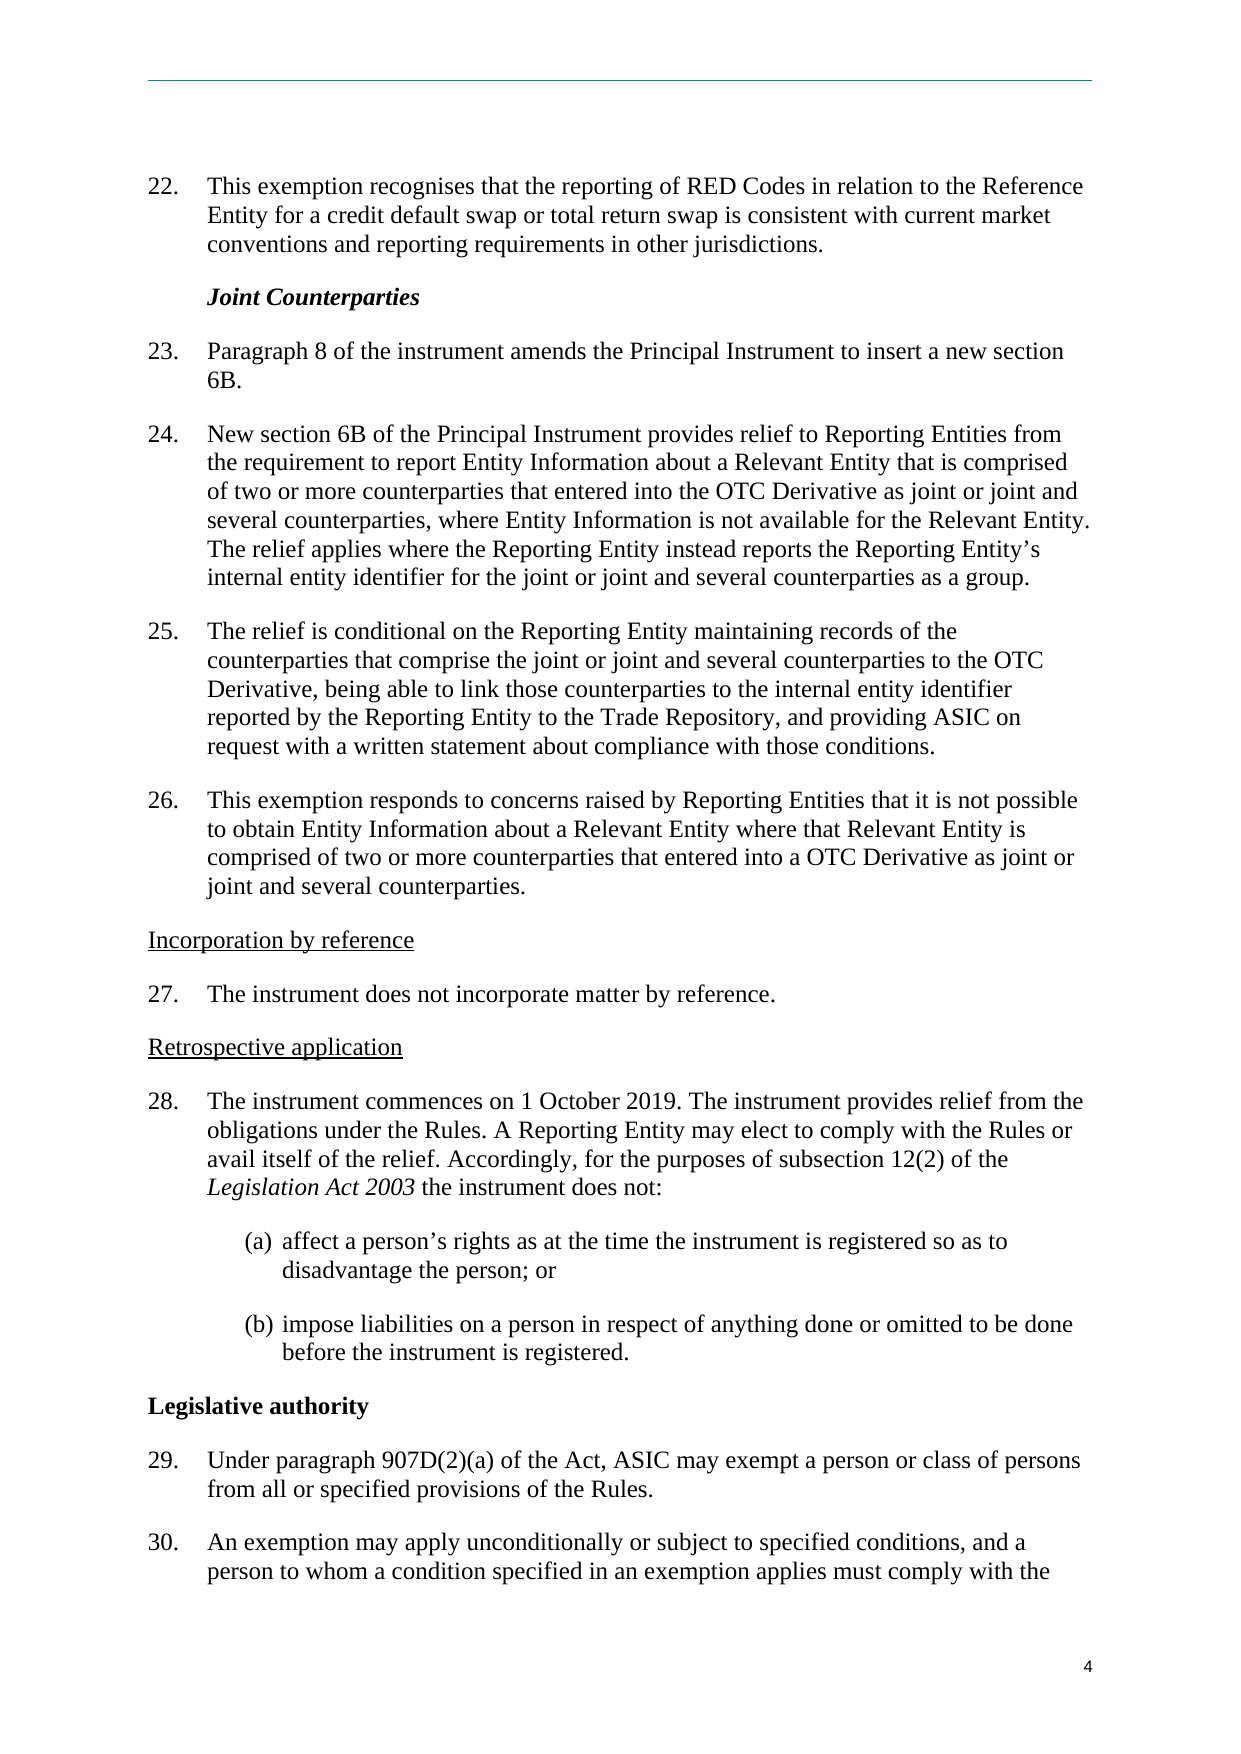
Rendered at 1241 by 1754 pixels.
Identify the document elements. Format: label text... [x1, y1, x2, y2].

text Incorporation by reference [148, 925, 1092, 954]
list impose liabilities on a person in respect of anything done or omitted to be done before the instrument is registered. [244, 1309, 1092, 1366]
text Legislative authority [148, 1391, 1092, 1420]
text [148, 1527, 1092, 1585]
text 25. The relief is conditional on the Reporting Entity maintaining records of the counterparties that comprise the joint or joint and several counterparties to the OTC Derivative, being able to link those counterparties to the internal entity identifier reported by the Reporting Entity to the Trade Repository, and providing ASIC on request with a written statement about compliance with those conditions. [148, 616, 1092, 760]
text Joint Counterparties [148, 282, 1092, 311]
text 29. Under paragraph 907D(2)(a) of the Act, ASIC may exempt a person or class of persons from all or specified provisions of the Rules. [148, 1445, 1092, 1502]
text Retrospective application [148, 1032, 1092, 1061]
text 28. The instrument commences on 1 October 2019. The instrument provides relief from the obligations under the Rules. A Reporting Entity may elect to comply with the Rules or avail itself of the relief. Accordingly, for the purposes of subsection 12(2) of the Legislation Act 2003 the instrument does not: [148, 1086, 1092, 1201]
text 23. Paragraph 8 of the instrument amends the Principal Instrument to insert a new section 6B. [148, 336, 1092, 394]
text 24. New section 6B of the Principal Instrument provides relief to Reporting Entities from the requirement to report Entity Information about a Relevant Entity that is comprised of two or more counterparties that entered into the OTC Derivative as joint or joint and several counterparties, where Entity Information is not available for the Relevant Entity. The relief applies where the Reporting Entity instead reports the Reporting Entity’s internal entity identifier for the joint or joint and several counterparties as a group. [148, 419, 1092, 591]
text 26. This exemption responds to concerns raised by Reporting Entities that it is not possible to obtain Entity Information about a Relevant Entity where that Relevant Entity is comprised of two or more counterparties that entered into a OTC Derivative as joint or joint and several counterparties. [148, 785, 1092, 900]
text 22. This exemption recognises that the reporting of RED Codes in relation to the Reference Entity for a credit default swap or total return swap is consistent with current market conventions and reporting requirements in other jurisdictions. [148, 171, 1092, 257]
text 27. The instrument does not incorporate matter by reference. [148, 979, 1092, 1007]
list affect a person’s rights as at the time the instrument is registered so as to disadvantage the person; or [244, 1226, 1092, 1284]
